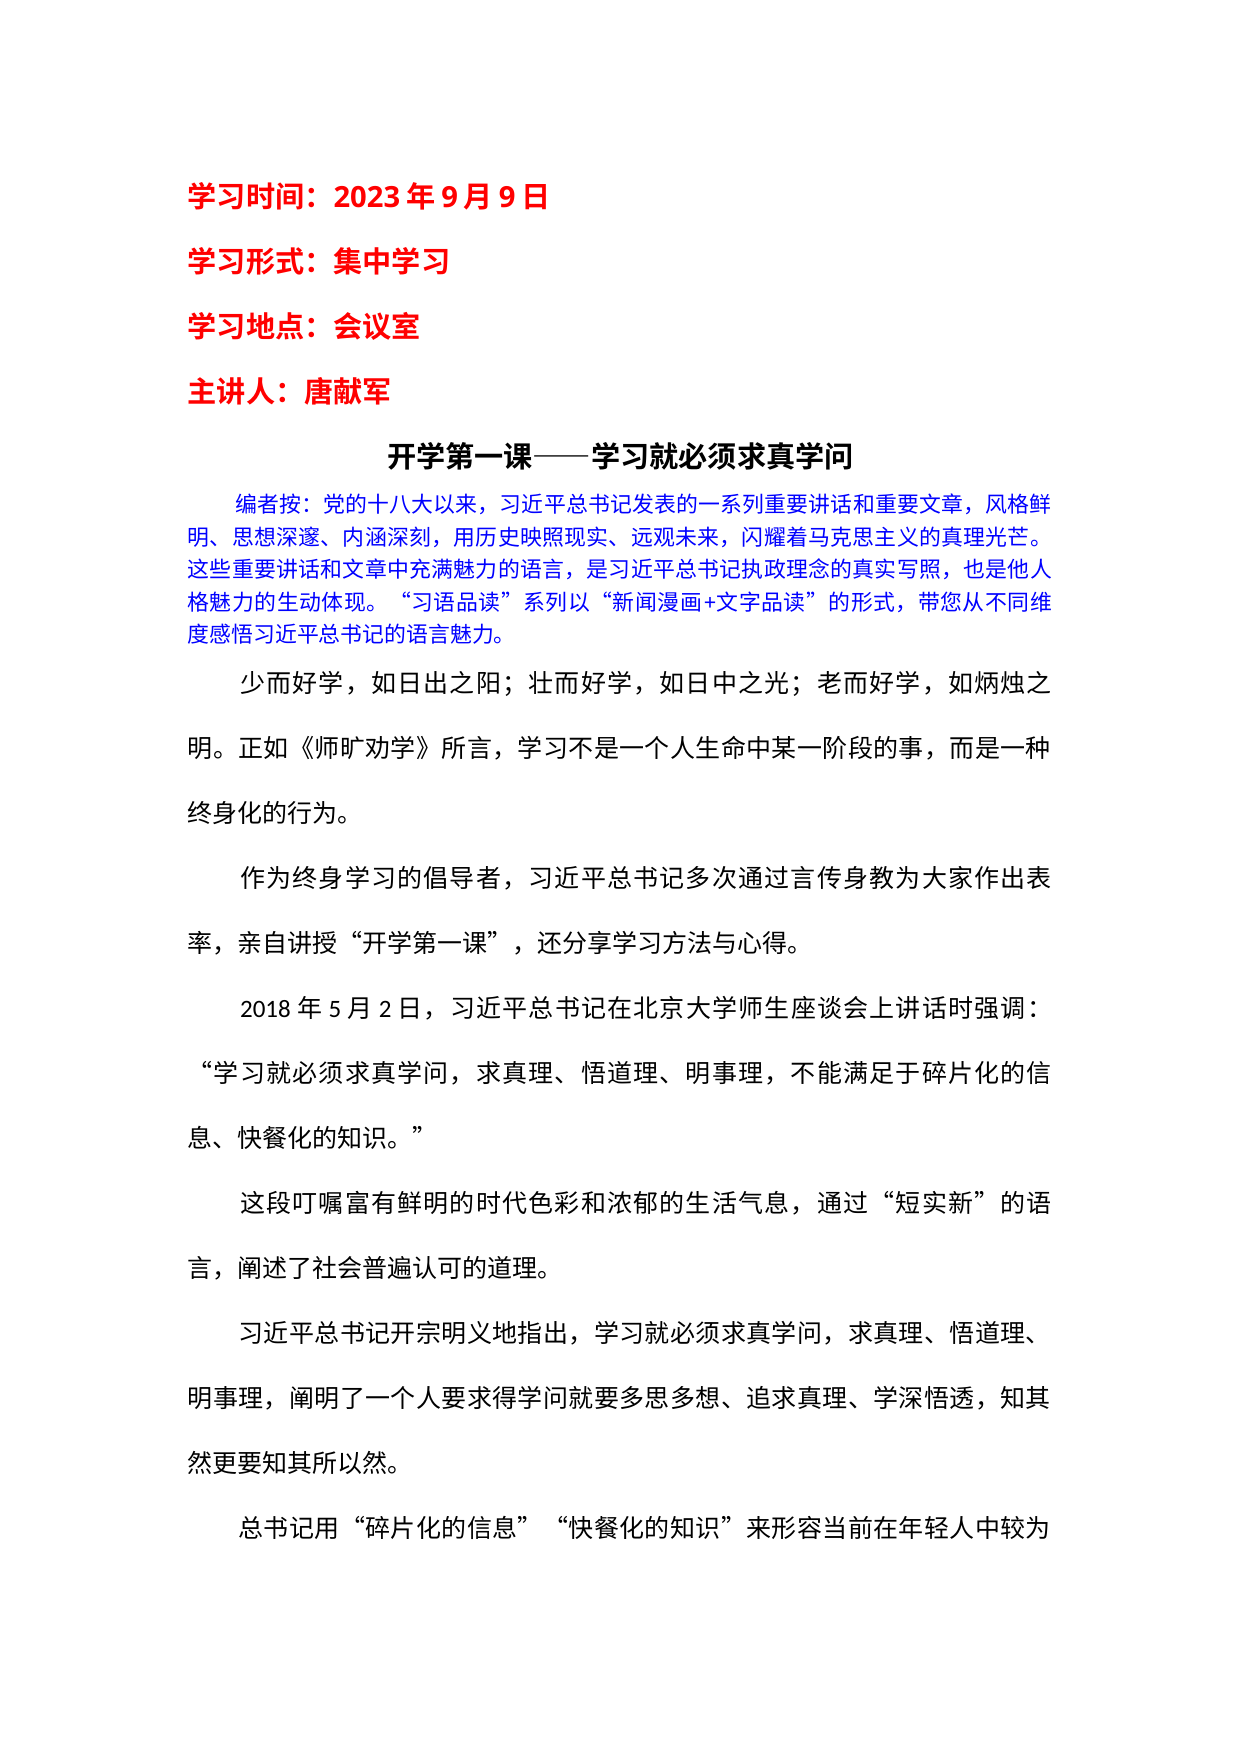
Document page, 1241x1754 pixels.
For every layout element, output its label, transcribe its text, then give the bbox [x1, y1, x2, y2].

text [187, 1494, 1053, 1559]
text 这段叮嘱富有鲜明的时代色彩和浓郁的生活气息，通过“短实新”的语言，阐述了社会普遍认可的道理。 [187, 1169, 1053, 1299]
text 作为终身学习的倡导者，习近平总书记多次通过言传身教为大家作出表率，亲自讲授“开学第一课”，还分享学习方法与心得。 [187, 844, 1053, 974]
text 习近平总书记开宗明义地指出，学习就必须求真学问，求真理、悟道理、明事理，阐明了一个人要求得学问就要多思多想、追求真理、学深悟透，知其然更要知其所以然。 [187, 1299, 1053, 1494]
text 学习形式：集中学习 [187, 227, 1053, 292]
text 编者按：党的十八大以来，习近平总书记发表的一系列重要讲话和重要文章，风格鲜明、思想深邃、内涵深刻，用历史映照现实、远观未来，闪耀着马克思主义的真理光芒。这些重要讲话和文章中充满魅力的语言，是习近平总书记执政理念的真实写照，也是他人格魅力的生动体现。“习语品读”系列以“新闻漫画+文字品读”的形式，带您从不同维度感悟习近平总书记的语言魅力。 [187, 487, 1053, 649]
text 主讲人：唐献军 [187, 357, 1053, 422]
text 少而好学，如日出之阳；壮而好学，如日中之光；老而好学，如炳烛之明。正如《师旷劝学》所言，学习不是一个人生命中某一阶段的事，而是一种终身化的行为。 [187, 649, 1053, 844]
text 2018年5月2日，习近平总书记在北京大学师生座谈会上讲话时强调：“学习就必须求真学问，求真理、悟道理、明事理，不能满足于碎片化的信息、快餐化的知识。” [187, 974, 1053, 1169]
text 开学第一课——学习就必须求真学问 [187, 422, 1053, 487]
text 学习时间：2023年9月9日 [187, 162, 1053, 227]
text 学习地点：会议室 [187, 292, 1053, 357]
